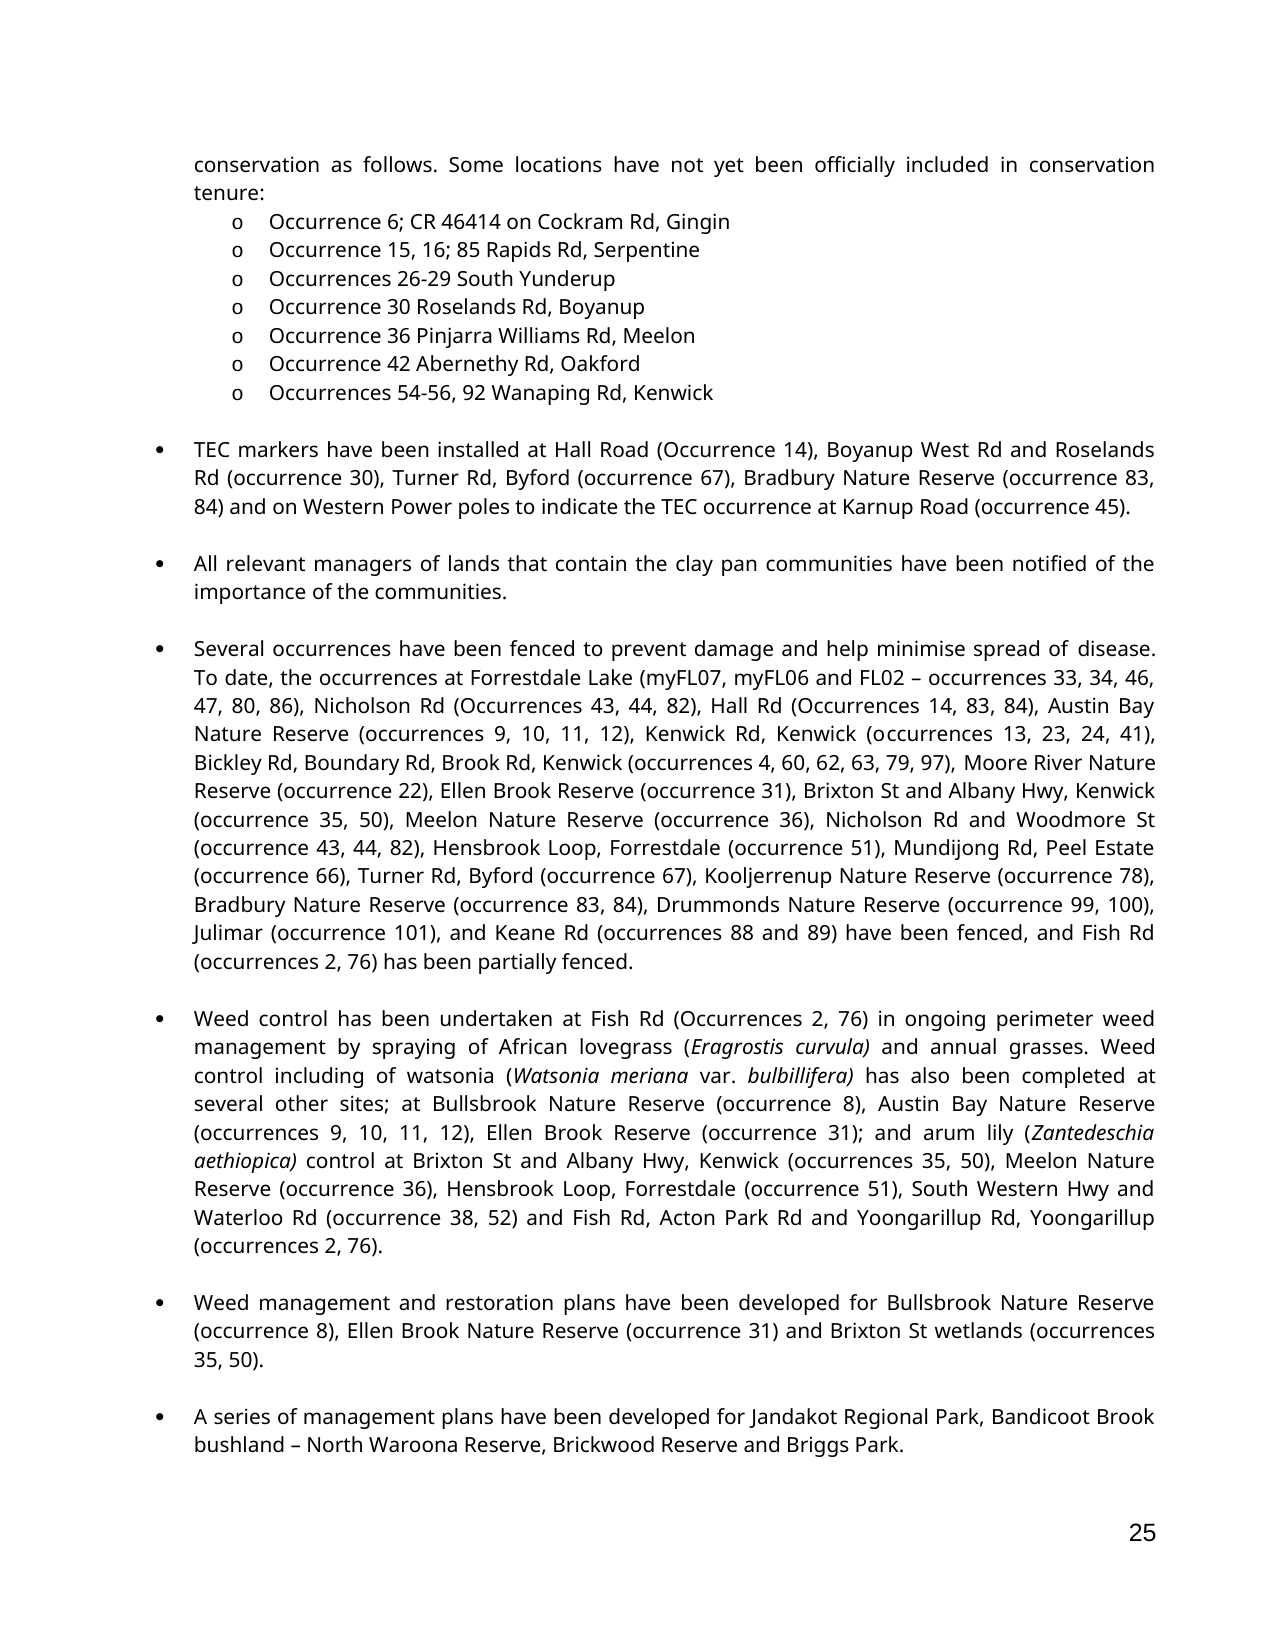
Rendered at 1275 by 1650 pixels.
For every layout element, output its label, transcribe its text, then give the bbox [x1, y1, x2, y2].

list TEC markers have been installed at Hall Road (Occurrence 14), Boyanup West Rd and Roselands Rd (occurrence 30), Turner Rd, Byford (occurrence 67), Bradbury Nature Reserve (occurrence 83, 84) and on Western Power poles to indicate the TEC occurrence at Karnup Road (occurrence 45). [156, 435, 1156, 520]
list All relevant managers of lands that contain the clay pan communities have been notified of the importance of the communities. [156, 549, 1156, 606]
list Occurrences 54-56, 92 Wanaping Rd, Kenwick [231, 378, 1156, 407]
list Occurrence 15, 16; 85 Rapids Rd, Serpentine [231, 235, 1156, 264]
list Occurrence 30 Roselands Rd, Boyanup [231, 292, 1156, 321]
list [156, 150, 1156, 207]
list Several occurrences have been fenced to prevent damage and help minimise spread of disease. To date, the occurrences at Forrestdale Lake (myFL07, myFL06 and FL02 – occurrences 33, 34, 46, 47, 80, 86), Nicholson Rd (Occurrences 43, 44, 82), Hall Rd (Occurrences 14, 83, 84), Austin Bay Nature Reserve (occurrences 9, 10, 11, 12), Kenwick Rd, Kenwick (occurrences 13, 23, 24, 41), Bickley Rd, Boundary Rd, Brook Rd, Kenwick (occurrences 4, 60, 62, 63, 79, 97), Moore River Nature Reserve (occurrence 22), Ellen Brook Reserve (occurrence 31), Brixton St and Albany Hwy, Kenwick (occurrence 35, 50), Meelon Nature Reserve (occurrence 36), Nicholson Rd and Woodmore St (occurrence 43, 44, 82), Hensbrook Loop, Forrestdale (occurrence 51), Mundijong Rd, Peel Estate (occurrence 66), Turner Rd, Byford (occurrence 67), Kooljerrenup Nature Reserve (occurrence 78), Bradbury Nature Reserve (occurrence 83, 84), Drummonds Nature Reserve (occurrence 99, 100), Julimar (occurrence 101), and Keane Rd (occurrences 88 and 89) have been fenced, and Fish Rd (occurrences 2, 76) has been partially fenced. [156, 634, 1156, 975]
list Weed management and restoration plans have been developed for Bullsbrook Nature Reserve (occurrence 8), Ellen Brook Nature Reserve (occurrence 31) and Brixton St wetlands (occurrences 35, 50). [156, 1288, 1156, 1373]
list Occurrences 26-29 South Yunderup [231, 264, 1156, 292]
list Occurrence 42 Abernethy Rd, Oakford [231, 349, 1156, 378]
list A series of management plans have been developed for Jandakot Regional Park, Bandicoot Brook bushland – North Waroona Reserve, Brickwood Reserve and Briggs Park. [156, 1402, 1156, 1459]
list Occurrence 6; CR 46414 on Cockram Rd, Gingin [231, 207, 1156, 235]
list Weed control has been undertaken at Fish Rd (Occurrences 2, 76) in ongoing perimeter weed management by spraying of African lovegrass (Eragrostis curvula) and annual grasses. Weed control including of watsonia (Watsonia meriana var. bulbillifera) has also been completed at several other sites; at Bullsbrook Nature Reserve (occurrence 8), Austin Bay Nature Reserve (occurrences 9, 10, 11, 12), Ellen Brook Reserve (occurrence 31); and arum lily (Zantedeschia aethiopica) control at Brixton St and Albany Hwy, Kenwick (occurrences 35, 50), Meelon Nature Reserve (occurrence 36), Hensbrook Loop, Forrestdale (occurrence 51), South Western Hwy and Waterloo Rd (occurrence 38, 52) and Fish Rd, Acton Park Rd and Yoongarillup Rd, Yoongarillup (occurrences 2, 76). [156, 1004, 1156, 1260]
list Occurrence 36 Pinjarra Williams Rd, Meelon [231, 321, 1156, 349]
